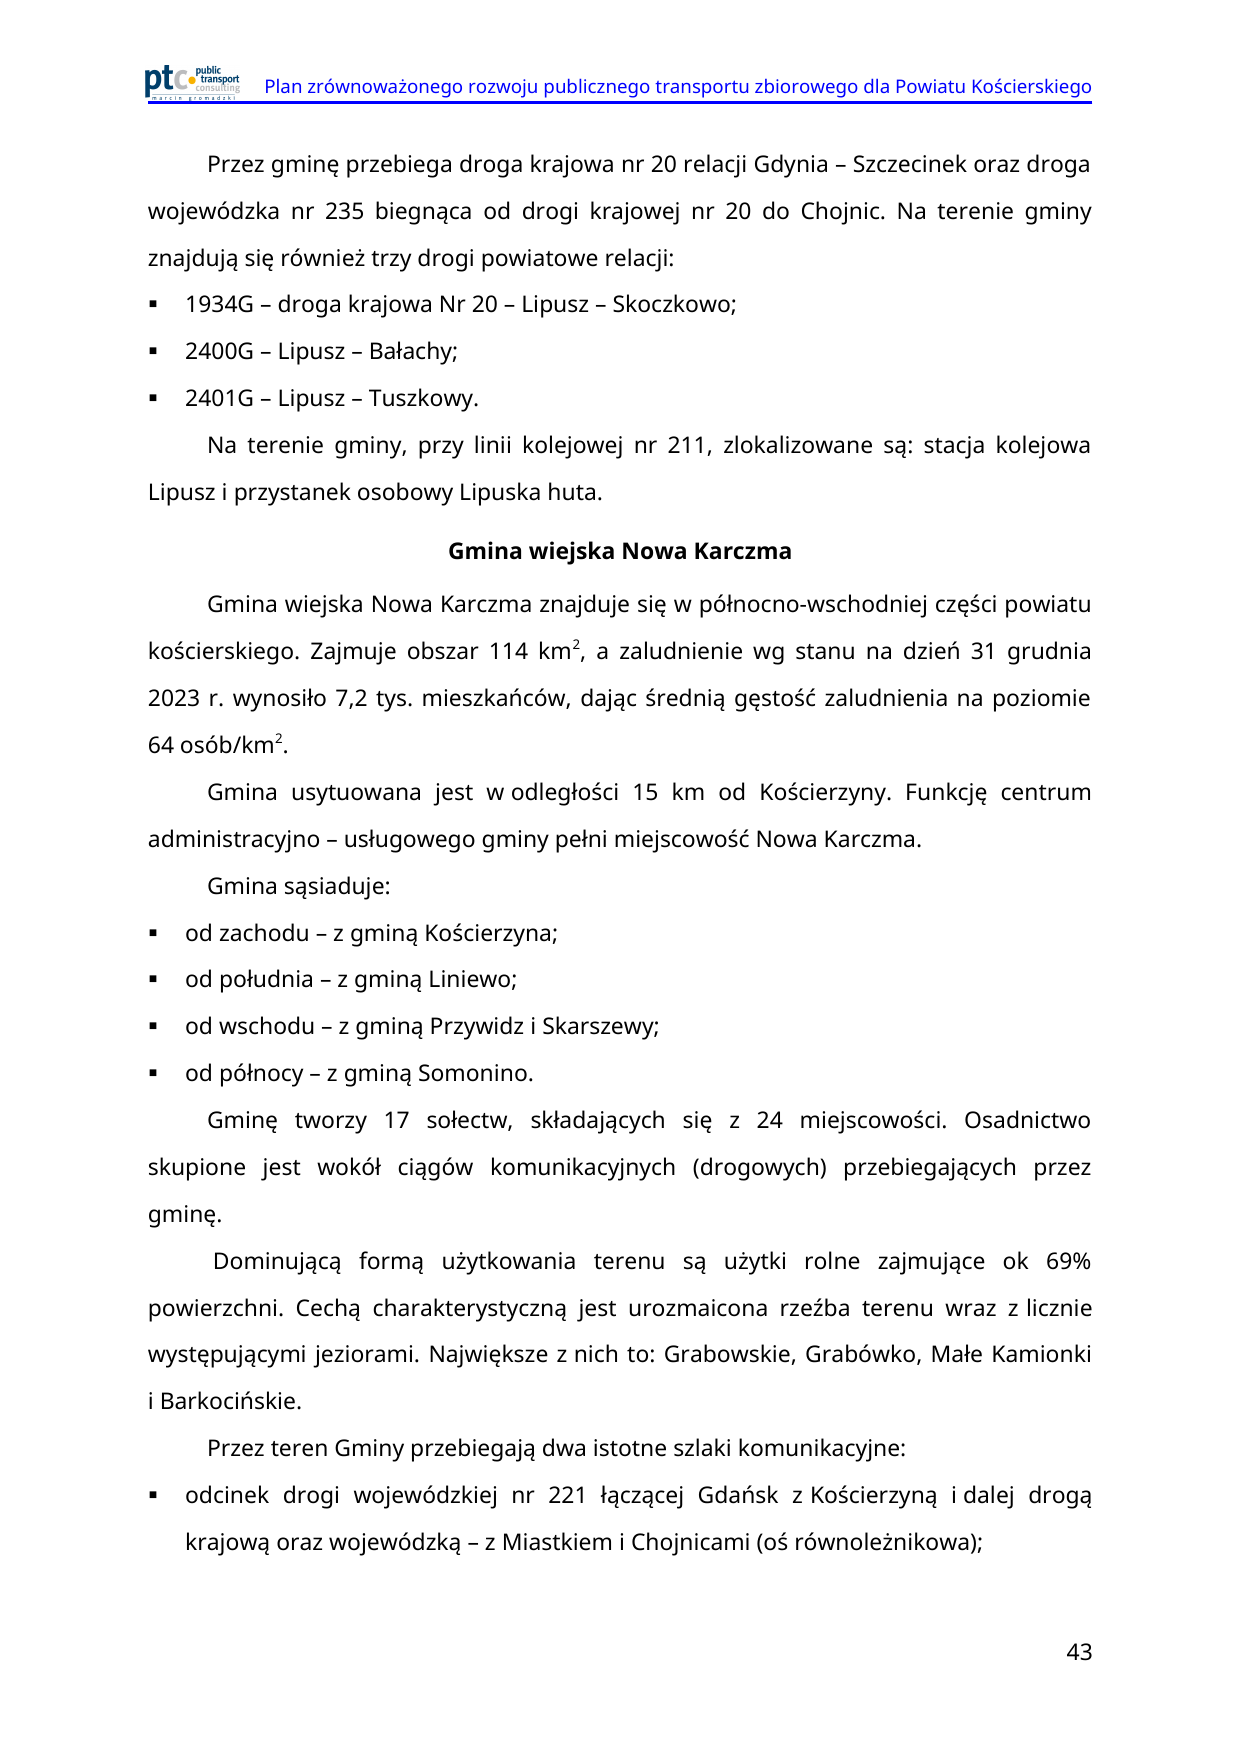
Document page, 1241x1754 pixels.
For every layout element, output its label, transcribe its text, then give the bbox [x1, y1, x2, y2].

text Dominującą formą użytkowania terenu są użytki rolne zajmujące ok 69% powierzchni. Cechą charakterystyczną jest urozmaicona rzeźba terenu wraz z licznie występującymi jeziorami. Największe z nich to: Grabowskie, Grabówko, Małe Kamionki i Barkocińskie. [148, 1244, 1092, 1416]
text Gmina wiejska Nowa Karczma znajduje się w północno-wschodniej części powiatu kościerskiego. Zajmuje obszar 114 km2, a zaludnienie wg stanu na dzień 31 grudnia 2023 r. wynosiło 7,2 tys. mieszkańców, dając średnią gęstość zaludnienia na poziomie 64 osób/km2. [148, 588, 1092, 760]
list od zachodu – z gminą Kościerzyna; [148, 916, 1092, 948]
list 1934G – droga krajowa Nr 20 – Lipusz – Skoczkowo; [148, 288, 1092, 319]
list 2401G – Lipusz – Tuszkowy. [148, 382, 1092, 413]
list 2400G – Lipusz – Bałachy; [148, 335, 1092, 366]
list odcinek drogi wojewódzkiej nr 221 łączącej Gdańsk z Kościerzyną i dalej drogą krajową oraz wojewódzką – z Miastkiem i Chojnicami (oś równoleżnikowa); [148, 1479, 1092, 1557]
picture [145, 65, 240, 101]
text Gmina wiejska Nowa Karczma [148, 535, 1092, 566]
text Przez gminę przebiega droga krajowa nr 20 relacji Gdynia – Szczecinek oraz droga wojewódzka nr 235 biegnąca od drogi krajowej nr 20 do Chojnic. Na terenie gminy znajdują się również trzy drogi powiatowe relacji: [148, 148, 1092, 273]
list od wschodu – z gminą Przywidz i Skarszewy; [148, 1010, 1092, 1041]
text Gmina usytuowana jest w odległości 15 km od Kościerzyny. Funkcję centrum administracyjno – usługowego gminy pełni miejscowość Nowa Karczma. [148, 776, 1092, 854]
list od północy – z gminą Somonino. [148, 1057, 1092, 1088]
text Gminę tworzy 17 sołectw, składających się z 24 miejscowości. Osadnictwo skupione jest wokół ciągów komunikacyjnych (drogowych) przebiegających przez gminę. [148, 1104, 1092, 1229]
text Gmina sąsiaduje: [148, 869, 1092, 901]
list od południa – z gminą Liniewo; [148, 963, 1092, 994]
text Przez teren Gminy przebiegają dwa istotne szlaki komunikacyjne: [148, 1432, 1092, 1463]
text Na terenie gminy, przy linii kolejowej nr 211, zlokalizowane są: stacja kolejowa Lipusz i przystanek osobowy Lipuska huta. [148, 429, 1092, 507]
